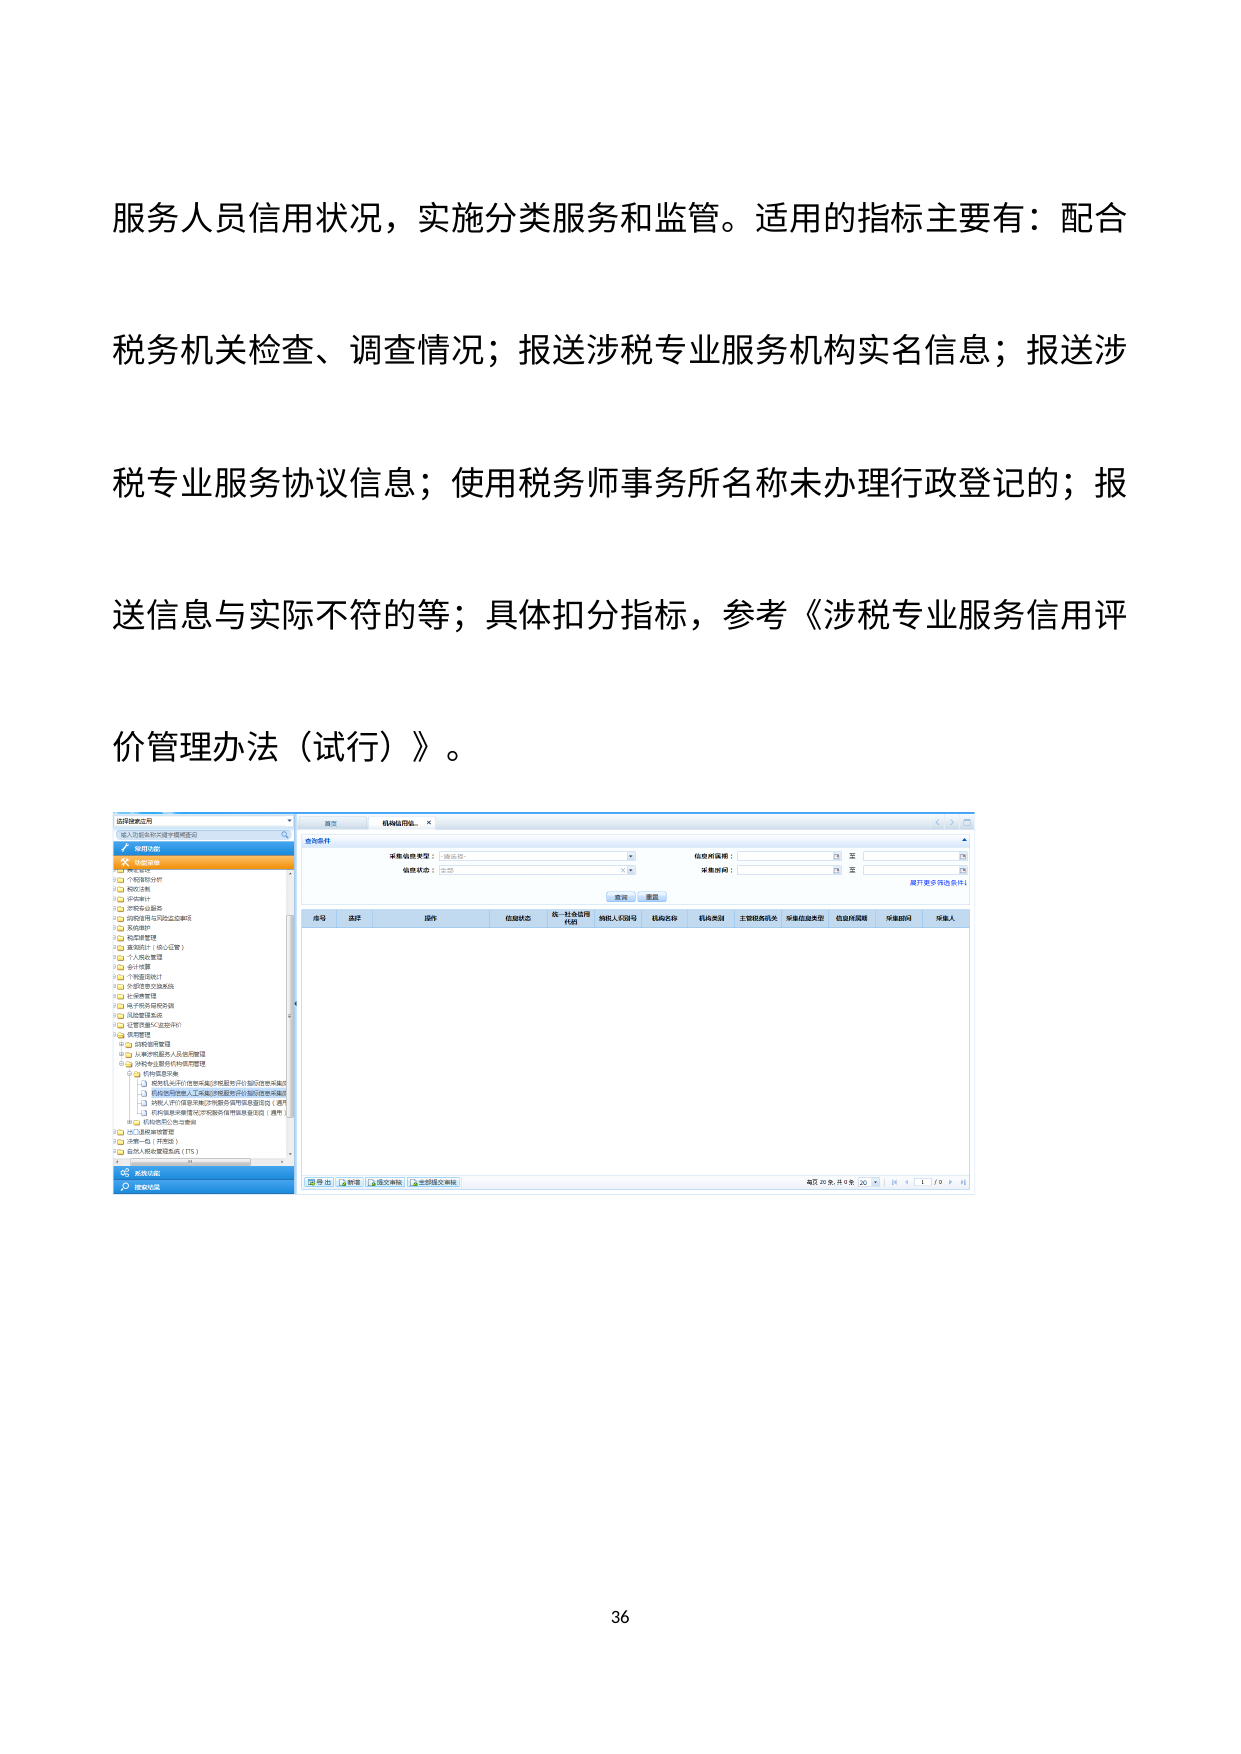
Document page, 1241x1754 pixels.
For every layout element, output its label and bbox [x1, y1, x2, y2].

list [112, 172, 1128, 789]
picture [112, 812, 976, 1195]
